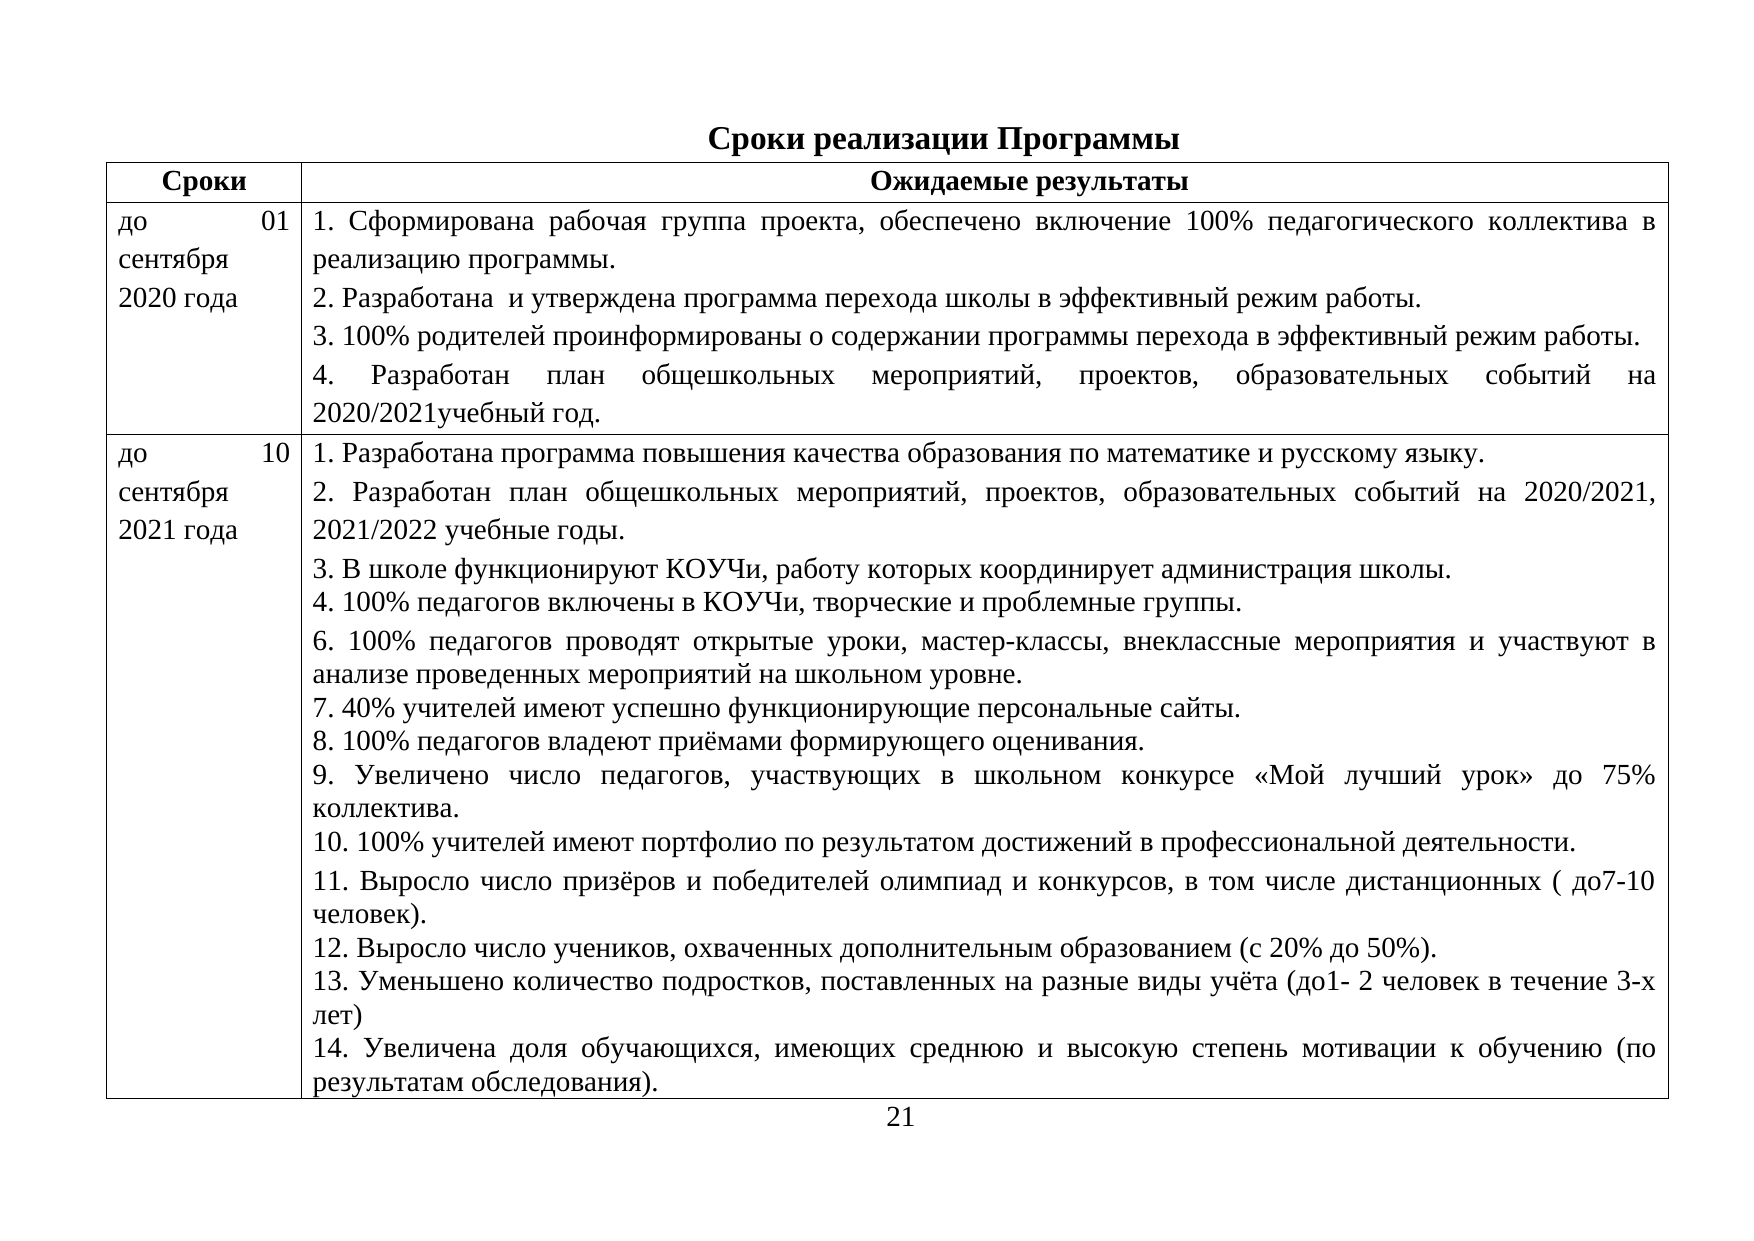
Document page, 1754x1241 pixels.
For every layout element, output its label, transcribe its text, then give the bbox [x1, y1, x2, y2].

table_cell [107, 435, 301, 1097]
table_header Сроки [107, 163, 301, 202]
text Сроки реализации Программы [118, 118, 1680, 156]
table_cell 1. Сформирована рабочая группа проекта, обеспечено включение 100% педагогического коллектива в реализацию программы. 2. Разработана и утверждена программа перехода школы в эффективный режим работы. 3. 100% родителей проинформированы о содержании программы перехода в эффективный режим работы. 4. Разработан план общешкольных мероприятий, проектов, образовательных событий на 2020/2021учебный год. [302, 203, 1668, 434]
table_cell до 01 сентября 2020 года [107, 203, 301, 434]
table_header Ожидаемые результаты [302, 163, 1668, 202]
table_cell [302, 435, 1668, 1097]
